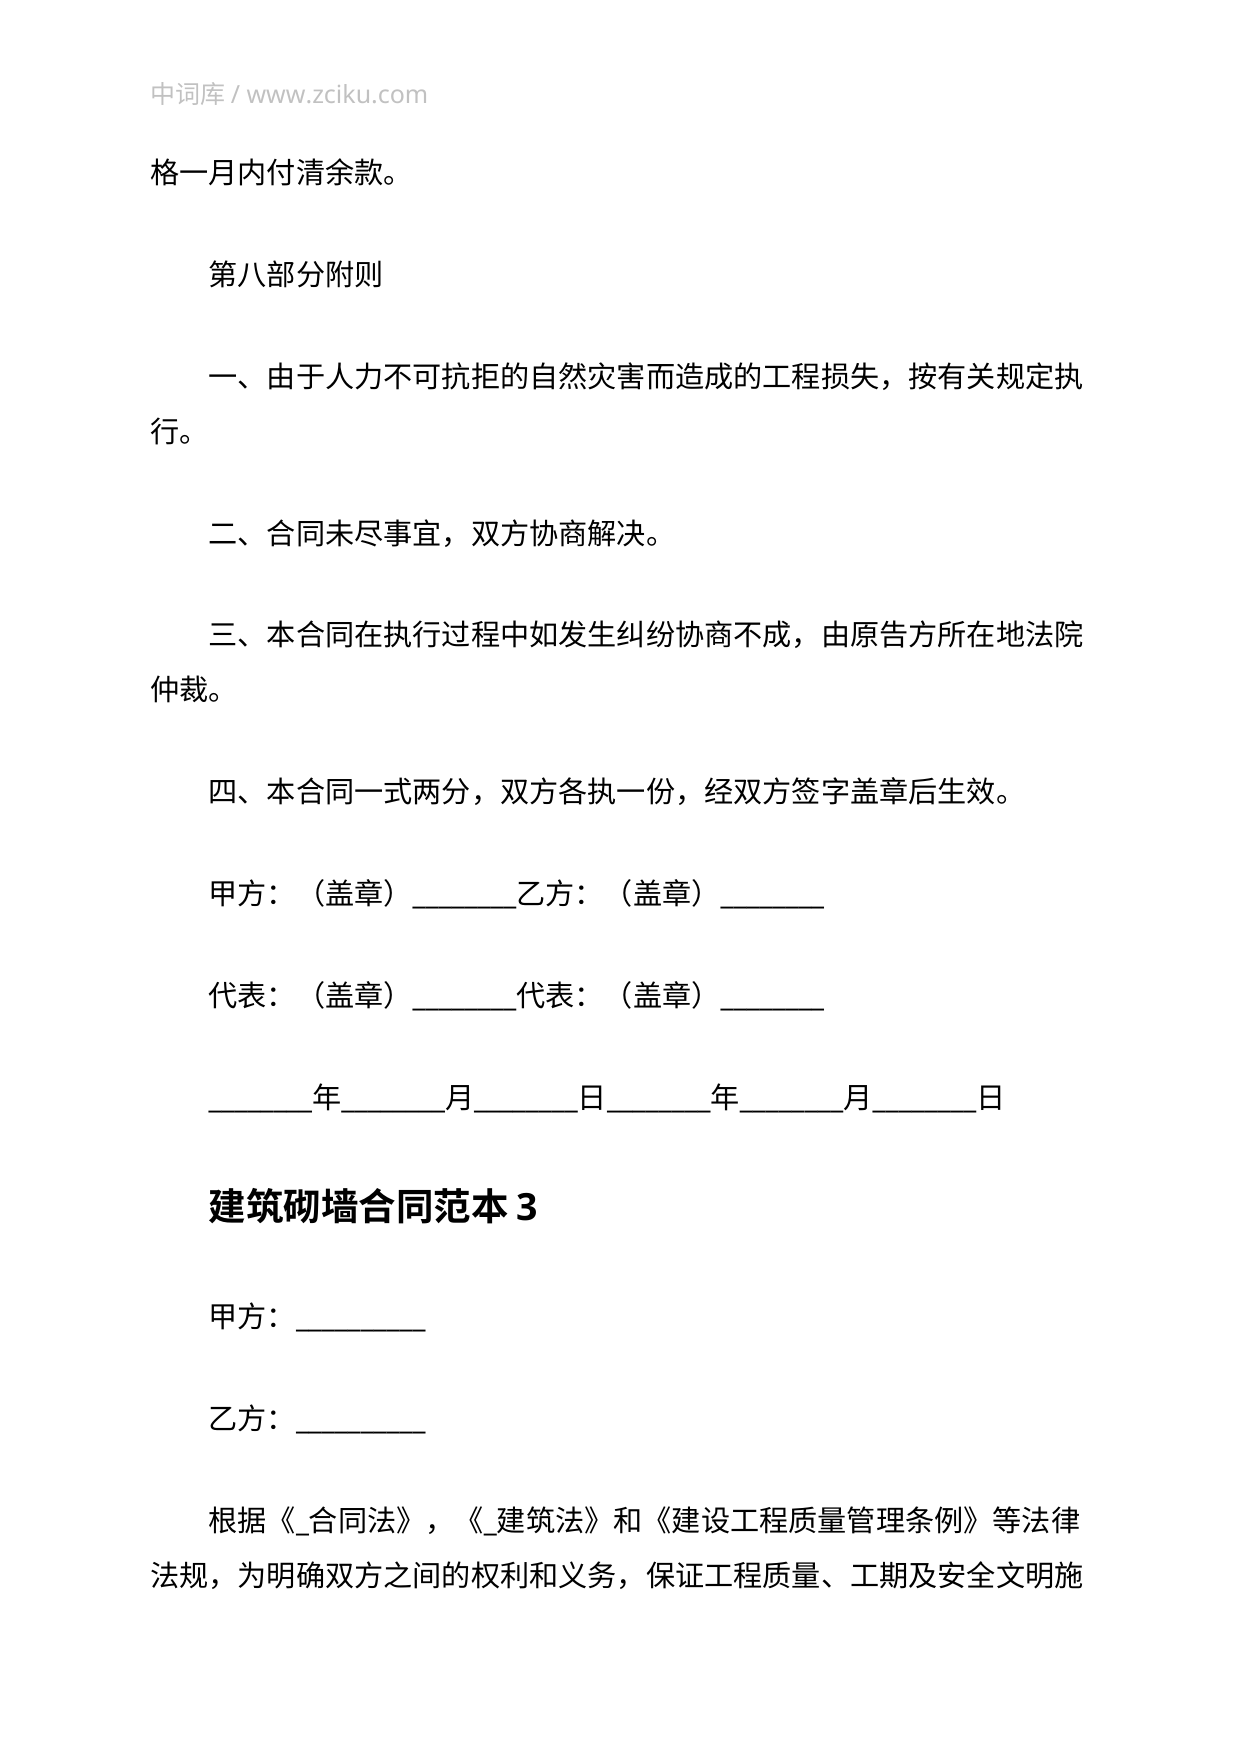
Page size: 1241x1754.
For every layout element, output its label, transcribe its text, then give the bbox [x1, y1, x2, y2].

text 三、本合同在执行过程中如发生纠纷协商不成，由原告方所在地法院仲裁。 [150, 612, 1090, 709]
text 建筑砌墙合同范本3 [150, 1176, 1090, 1231]
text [150, 1498, 1090, 1595]
text 乙方：__________ [150, 1396, 1090, 1438]
text 二、合同未尽事宜，双方协商解决。 [150, 510, 1090, 552]
text 甲方：（盖章）________乙方：（盖章）________ [150, 870, 1090, 913]
text 甲方：__________ [150, 1294, 1090, 1336]
text 代表：（盖章）________代表：（盖章）________ [150, 972, 1090, 1015]
text 四、本合同一式两分，双方各执一份，经双方签字盖章后生效。 [150, 769, 1090, 811]
text 第八部分附则 [150, 252, 1090, 294]
text 一、由于人力不可抗拒的自然灾害而造成的工程损失，按有关规定执行。 [150, 353, 1090, 451]
text ________年________月________日________年________月________日 [150, 1074, 1090, 1117]
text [150, 150, 1090, 192]
